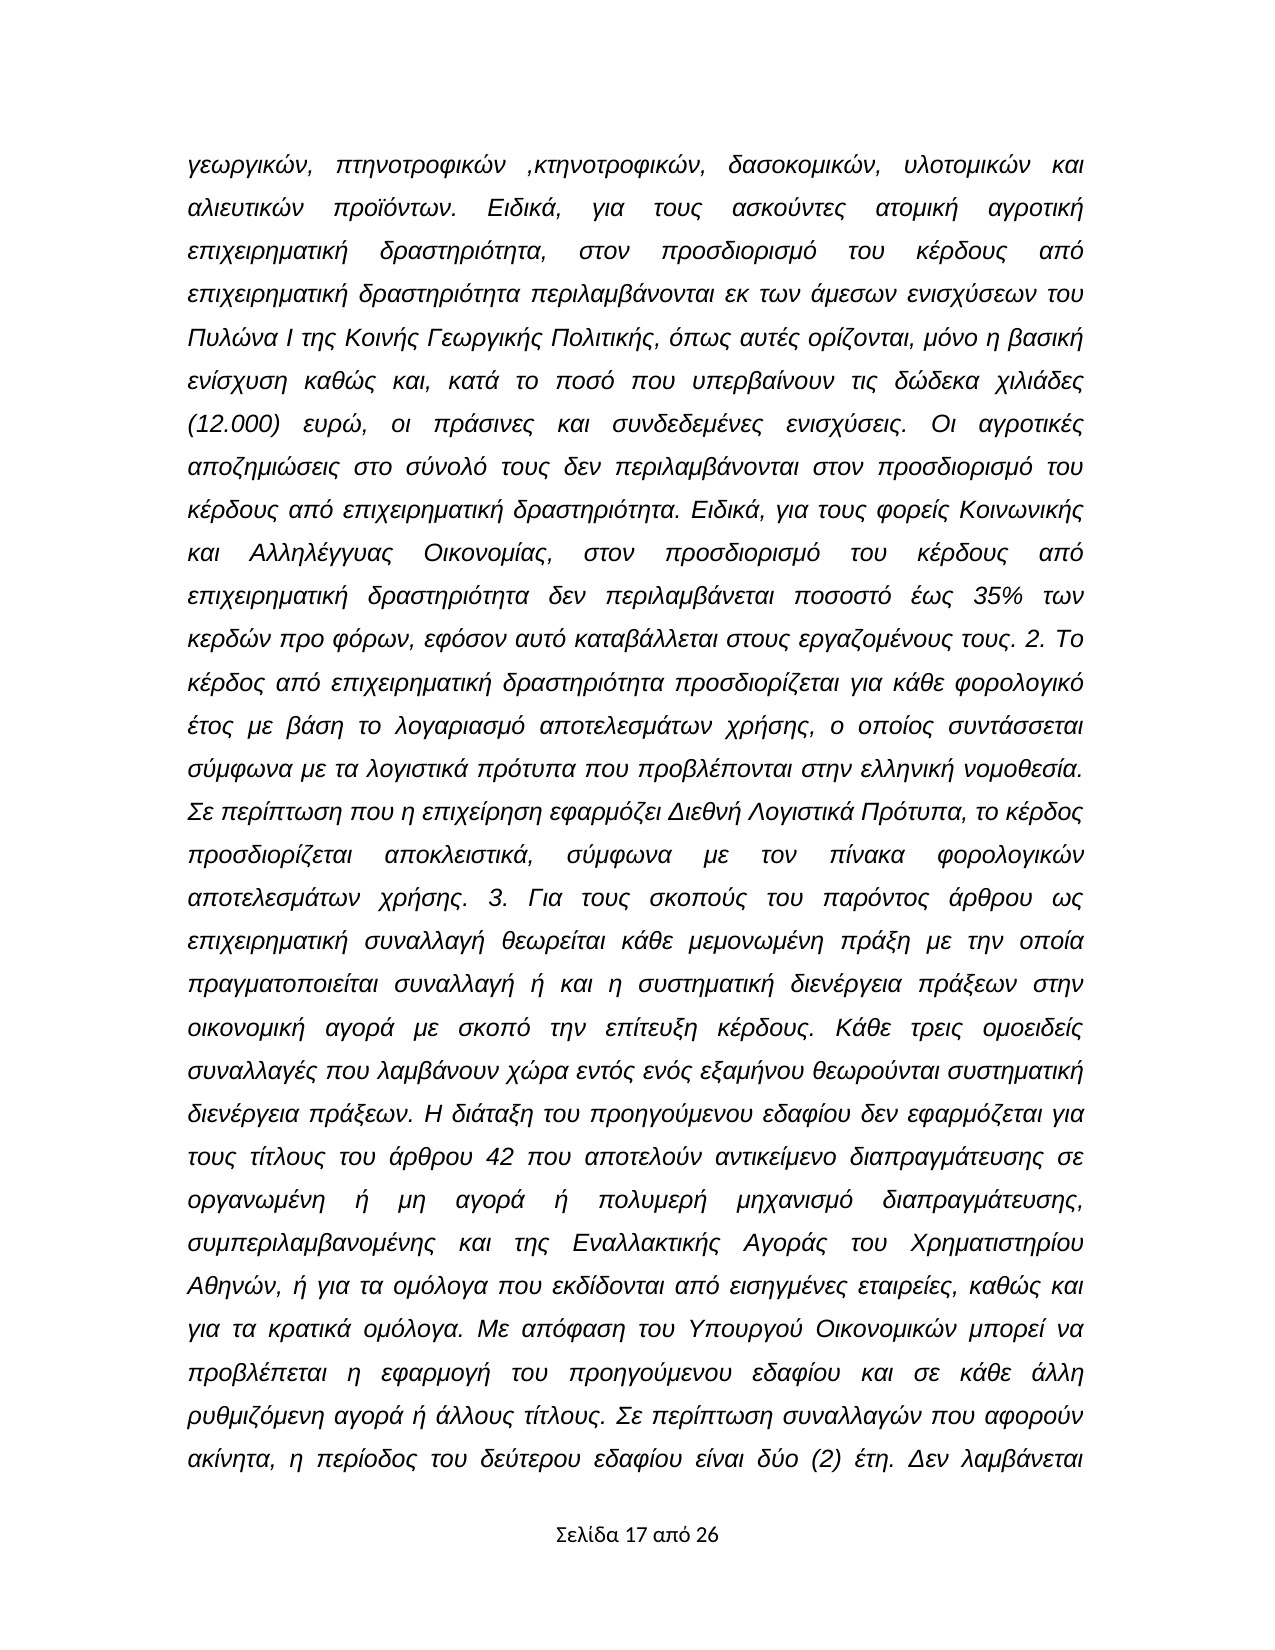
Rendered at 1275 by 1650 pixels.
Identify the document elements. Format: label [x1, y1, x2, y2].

text [187, 150, 1087, 1472]
